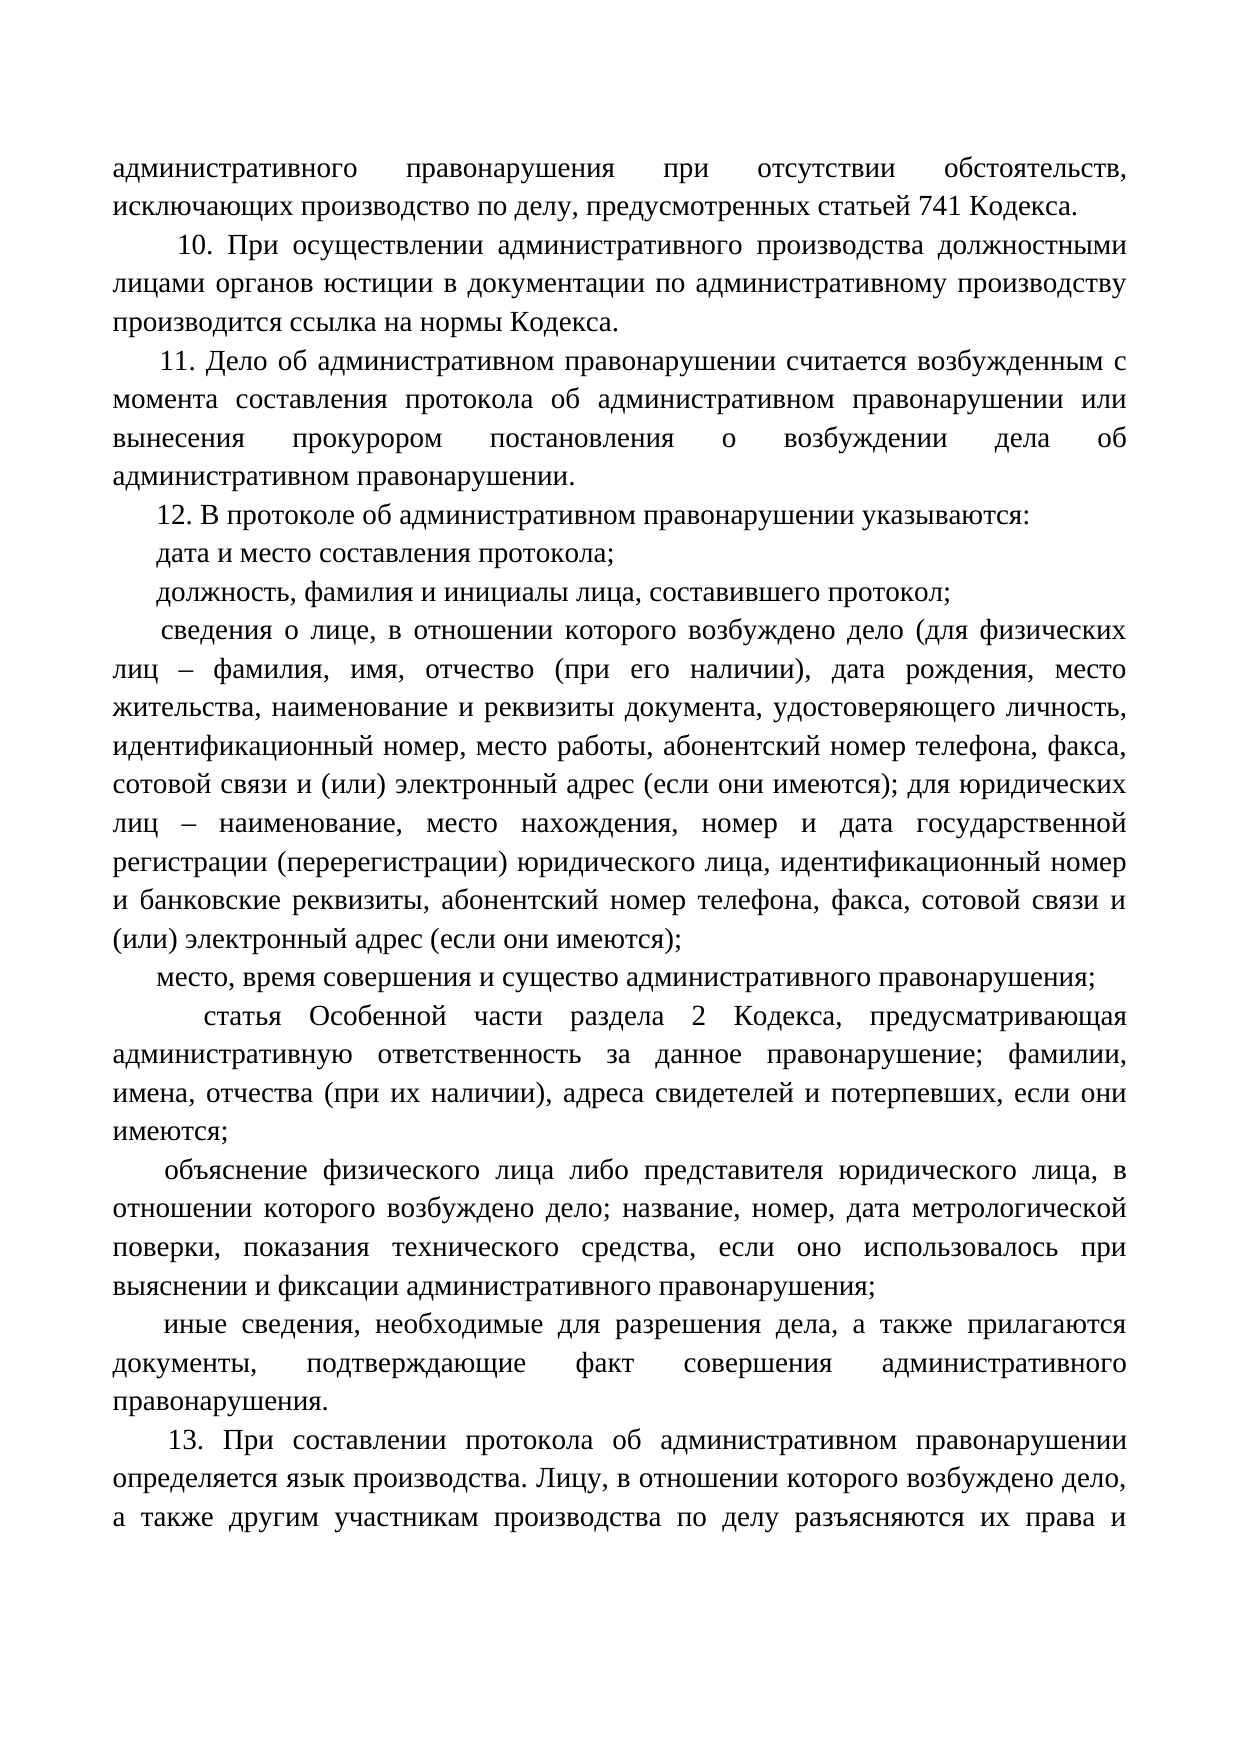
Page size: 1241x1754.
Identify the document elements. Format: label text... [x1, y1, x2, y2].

text сведения о лице, в отношении которого возбуждено дело (для физических лиц – фамилия, имя, отчество (при его наличии), дата рождения, место жительства, наименование и реквизиты документа, удостоверяющего личность, идентификационный номер, место работы, абонентский номер телефона, факса, сотовой связи и (или) электронный адрес (если они имеются); для юридических лиц – наименование, место нахождения, номер и дата государственной регистрации (перерегистрации) юридического лица, идентификационный номер и банковские реквизиты, абонентский номер телефона, факса, сотовой связи и (или) электронный адрес (если они имеются); [112, 612, 1128, 954]
text место, время совершения и существо административного правонарушения; [112, 959, 1128, 993]
text дата и место составления протокола; [112, 535, 1128, 569]
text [112, 150, 1128, 222]
text 10. При осуществлении административного производства должностными лицами органов юстиции в документации по административному производству производится ссылка на нормы Кодекса. [112, 227, 1128, 338]
text статья Особенной части раздела 2 Кодекса, предусматривающая административную ответственность за данное правонарушение; фамилии, имена, отчества (при их наличии), адреса свидетелей и потерпевших, если они имеются; [112, 998, 1128, 1147]
text 11. Дело об административном правонарушении считается возбужденным с момента составления протокола об административном правонарушении или вынесения прокурором постановления о возбуждении дела об административном правонарушении. [112, 343, 1128, 492]
text должность, фамилия и инициалы лица, составившего протокол; [112, 574, 1128, 607]
text объяснение физического лица либо представителя юридического лица, в отношении которого возбуждено дело; название, номер, дата метрологической поверки, показания технического средства, если оно использовалось при выяснении и фиксации административного правонарушения; [112, 1152, 1128, 1301]
text иные сведения, необходимые для разрешения дела, а также прилагаются документы, подтверждающие факт совершения административного правонарушения. [112, 1306, 1128, 1417]
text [112, 1422, 1128, 1532]
text 12. В протоколе об административном правонарушении указываются: [112, 497, 1128, 530]
